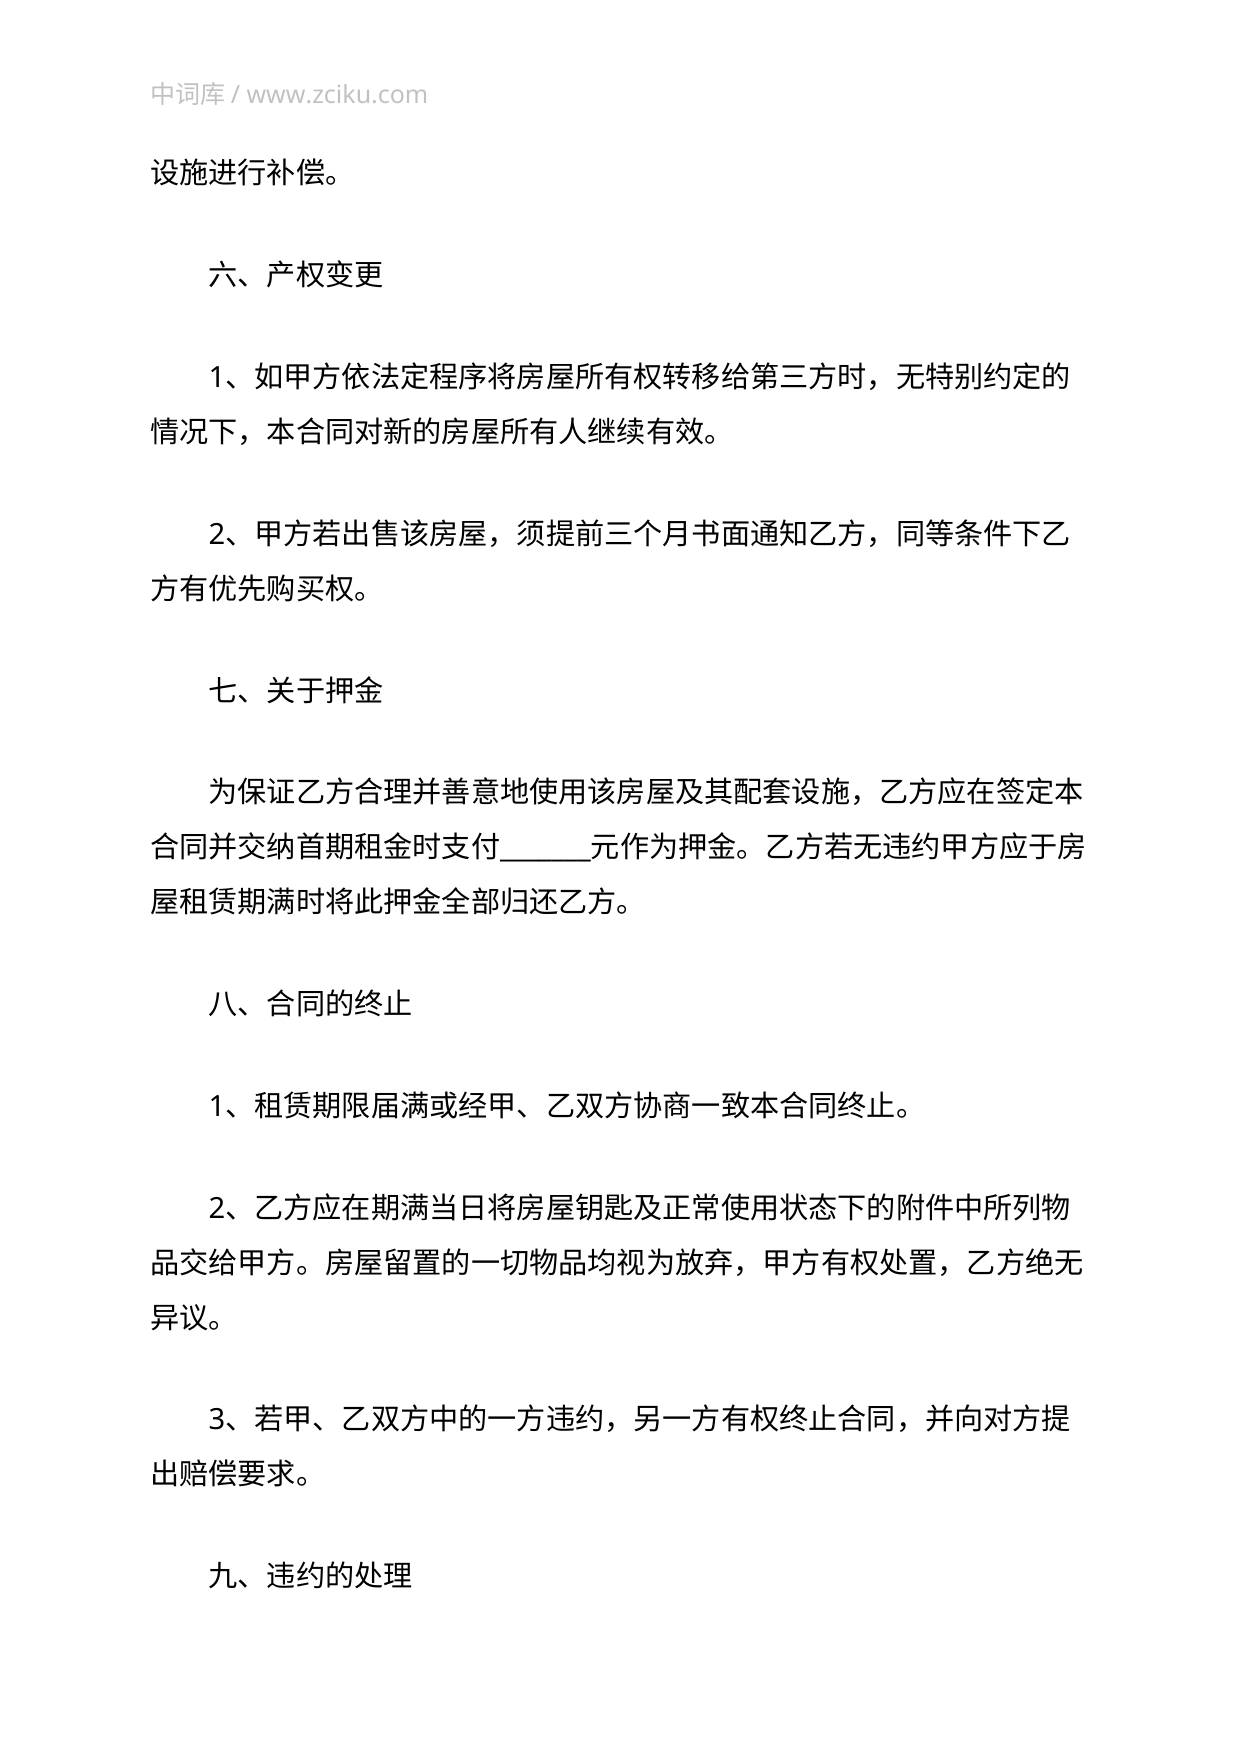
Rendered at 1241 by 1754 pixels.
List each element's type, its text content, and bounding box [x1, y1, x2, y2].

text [150, 150, 1090, 192]
text 3、若甲、乙双方中的一方违约，另一方有权终止合同，并向对方提出赔偿要求。 [150, 1396, 1090, 1493]
text 八、合同的终止 [150, 981, 1090, 1023]
text 2、乙方应在期满当日将房屋钥匙及正常使用状态下的附件中所列物品交给甲方。房屋留置的一切物品均视为放弃，甲方有权处置，乙方绝无异议。 [150, 1184, 1090, 1336]
text 六、产权变更 [150, 252, 1090, 294]
text 为保证乙方合理并善意地使用该房屋及其配套设施，乙方应在签定本合同并交纳首期租金时支付_______元作为押金。乙方若无违约甲方应于房屋租赁期满时将此押金全部归还乙方。 [150, 769, 1090, 921]
text 1、如甲方依法定程序将房屋所有权转移给第三方时，无特别约定的情况下，本合同对新的房屋所有人继续有效。 [150, 353, 1090, 451]
text 2、甲方若出售该房屋，须提前三个月书面通知乙方，同等条件下乙方有优先购买权。 [150, 510, 1090, 608]
text 九、违约的处理 [150, 1553, 1090, 1595]
text 1、租赁期限届满或经甲、乙双方协商一致本合同终止。 [150, 1082, 1090, 1125]
text 七、关于押金 [150, 667, 1090, 709]
